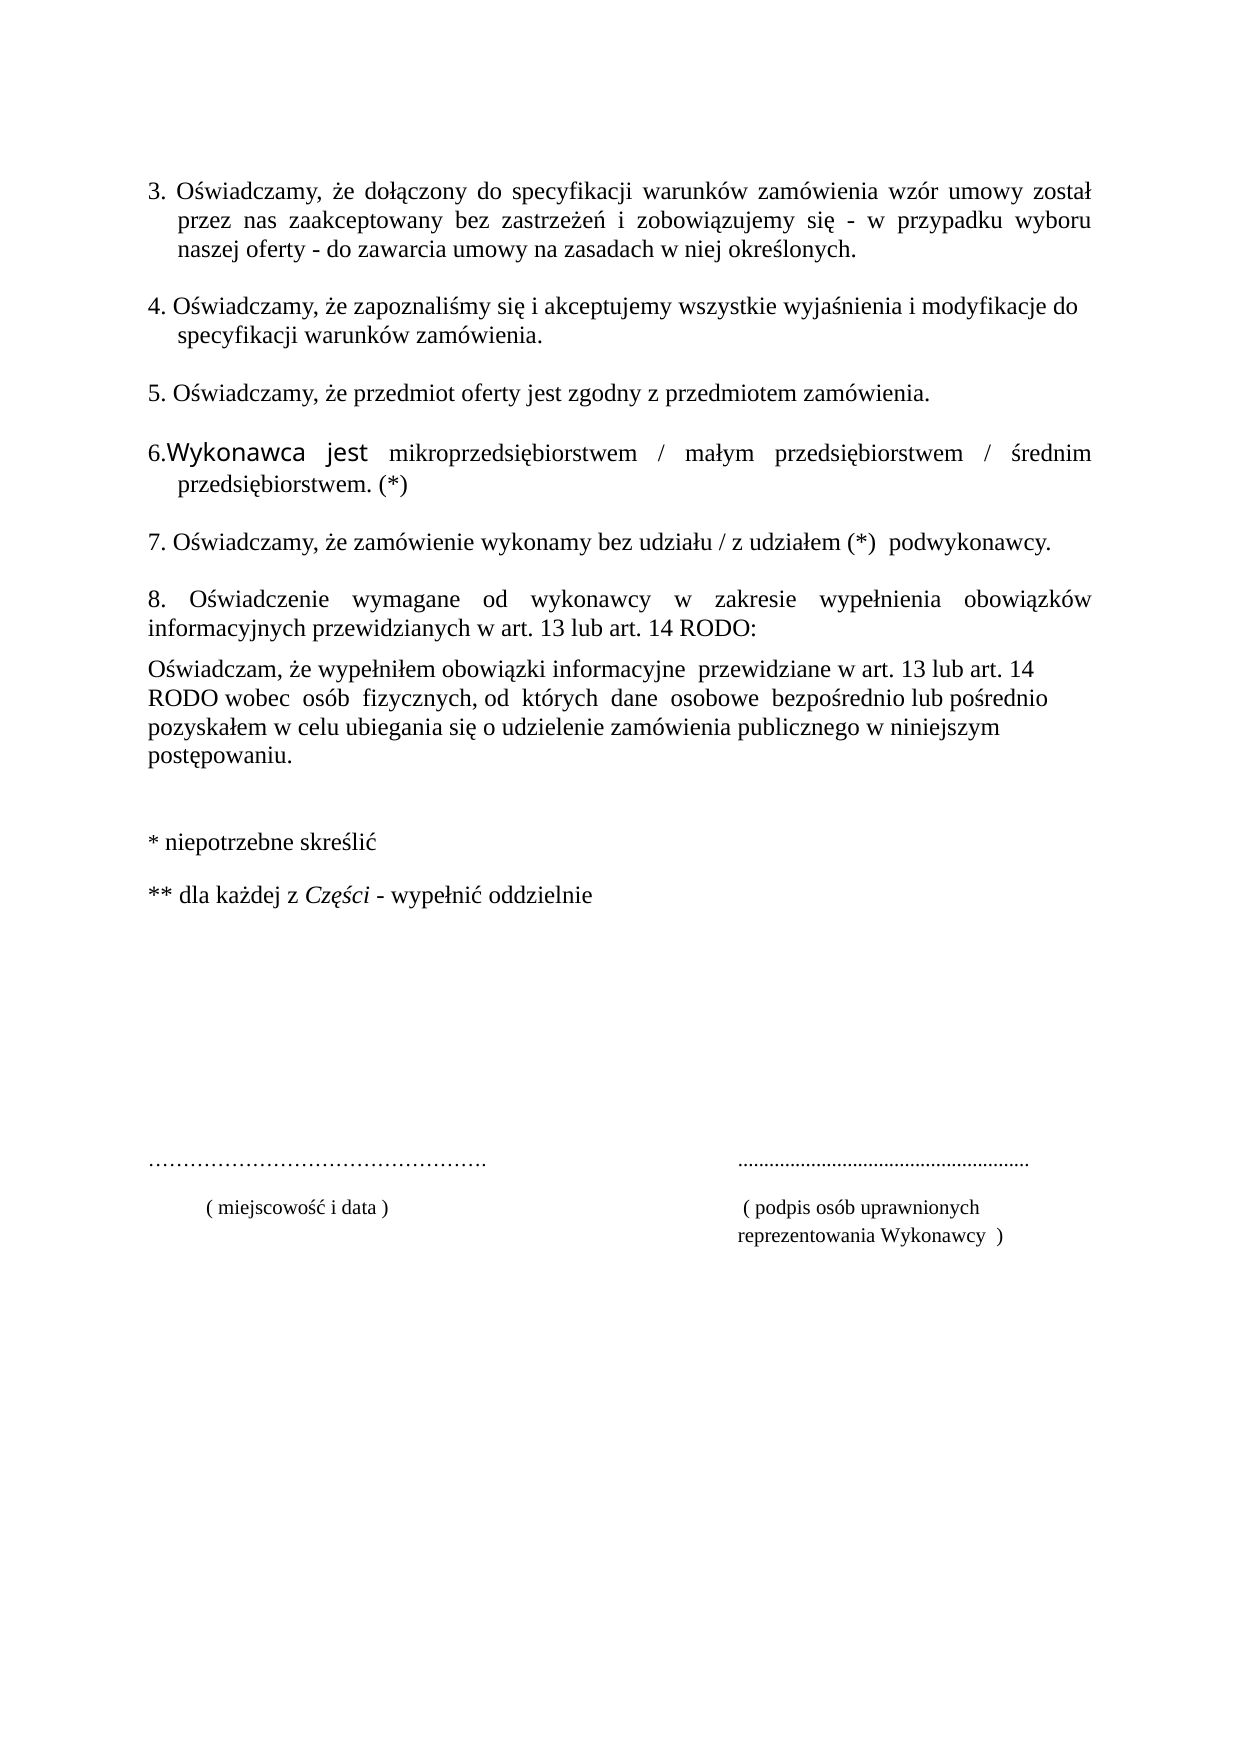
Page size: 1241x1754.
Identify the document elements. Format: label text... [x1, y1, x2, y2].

text specyfikacji warunków zamówienia. [177, 320, 1093, 349]
text 4. Oświadczamy, że zapoznaliśmy się i akceptujemy wszystkie wyjaśnienia i modyfikacje do [148, 291, 1093, 320]
text ( miejscowość i data ) ( podpis osób uprawnionych reprezentowania Wykonawcy ) [206, 1195, 1093, 1279]
text * niepotrzebne skreślić [148, 827, 1093, 855]
text 7. Oświadczamy, że zamówienie wykonamy bez udziału / z udziałem (*) podwykonawcy. [148, 527, 1093, 555]
text 6.Wykonawca jest mikroprzedsiębiorstwem / małym przedsiębiorstwem / średnim przedsiębiorstwem. (*) [148, 435, 1093, 498]
text ** dla każdej z Części - wypełnić oddzielnie [148, 881, 1093, 909]
text …………………………………………. ........................................................ [148, 1146, 1093, 1171]
text Oświadczam, że wypełniłem obowiązki informacyjne przewidziane w art. 13 lub art. 14 RODO wobec osób fizycznych, od których dane osobowe bezpośrednio lub pośrednio pozyskałem w celu ubiegania się o udzielenie zamówienia publicznego w niniejszym postępowaniu. [148, 654, 1093, 769]
text 3. Oświadczamy, że dołączony do specyfikacji warunków zamówienia wzór umowy został przez nas zaakceptowany bez zastrzeżeń i zobowiązujemy się - w przypadku wyboru naszej oferty - do zawarcia umowy na zasadach w niej określonych. [148, 176, 1093, 263]
text 8. Oświadczenie wymagane od wykonawcy w zakresie wypełnienia obowiązków informacyjnych przewidzianych w art. 13 lub art. 14 RODO: [148, 584, 1093, 642]
text 5. Oświadczamy, że przedmiot oferty jest zgodny z przedmiotem zamówienia. [148, 378, 1093, 406]
